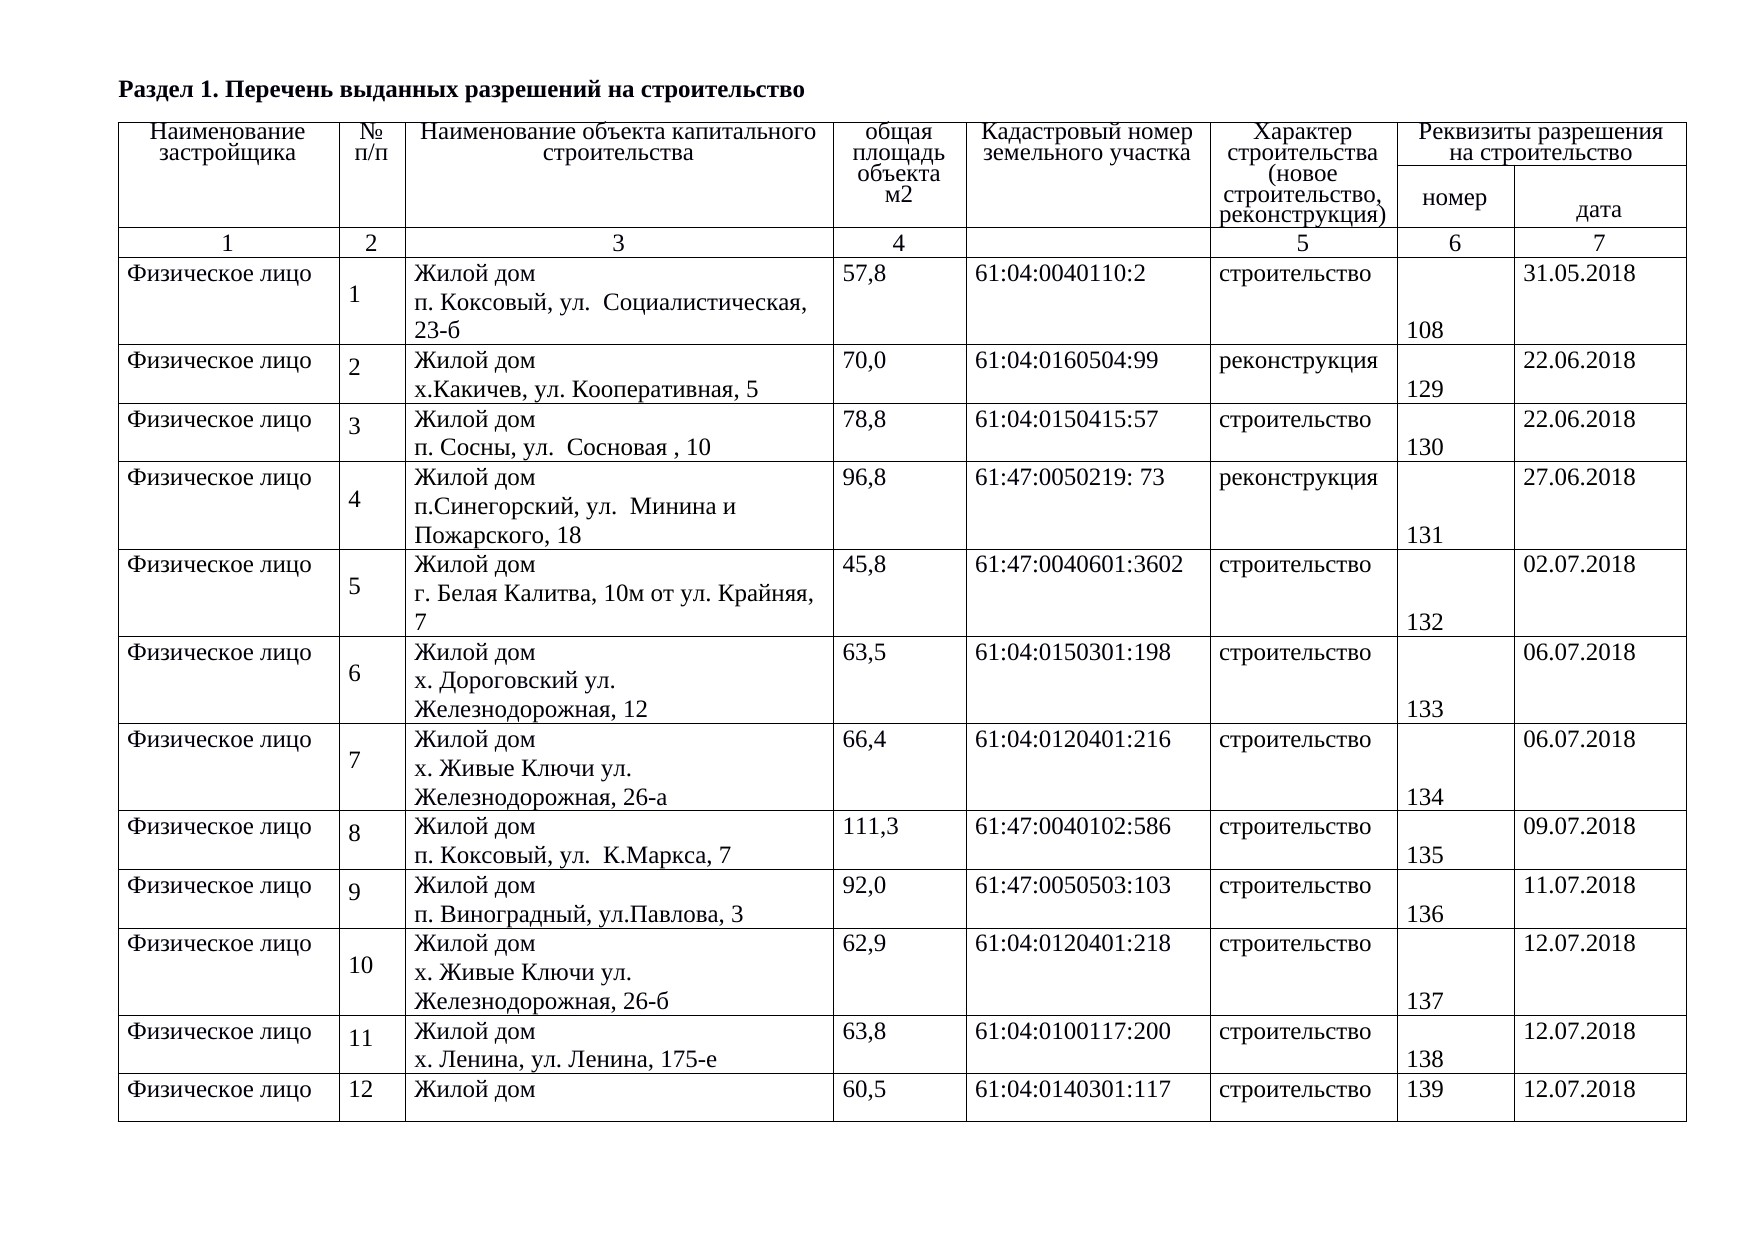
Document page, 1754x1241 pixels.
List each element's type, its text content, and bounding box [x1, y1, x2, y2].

table_cell строительство [1211, 1016, 1397, 1073]
table_cell Физическое лицо [119, 550, 339, 636]
table_cell 11.07.2018 [1515, 870, 1686, 927]
table_cell реконструкция [1211, 345, 1397, 403]
table_cell строительство [1211, 404, 1397, 461]
table_cell 5 [340, 550, 405, 636]
table_cell 139 [1398, 1074, 1514, 1121]
table_cell Жилой дом п. Виноградный, ул.Павлова, 3 [406, 870, 833, 927]
table_cell 130 [1398, 404, 1514, 461]
table_cell 66,4 [834, 724, 966, 810]
table_cell 22.06.2018 [1515, 404, 1686, 461]
table_cell Жилой дом х.Какичев, ул. Кооперативная, 5 [406, 345, 833, 403]
table_cell строительство [1211, 724, 1397, 810]
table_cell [406, 1074, 833, 1121]
table_cell 8 [340, 811, 405, 869]
table_cell 61:47:0050503:103 [967, 870, 1210, 927]
table_cell 6 [1398, 228, 1514, 257]
table_cell 135 [1398, 811, 1514, 869]
table_cell 133 [1398, 637, 1514, 723]
table_cell строительство [1211, 637, 1397, 723]
table_cell 7 [1515, 228, 1686, 257]
table_cell 5 [1211, 228, 1397, 257]
table_cell 06.07.2018 [1515, 637, 1686, 723]
table_cell 12.07.2018 [1515, 1016, 1686, 1073]
table_cell 62,9 [834, 929, 966, 1015]
table_cell 61:04:0150301:198 [967, 637, 1210, 723]
table_cell 78,8 [834, 404, 966, 461]
table_cell 45,8 [834, 550, 966, 636]
table_cell 57,8 [834, 258, 966, 344]
table_cell 7 [340, 724, 405, 810]
table_cell строительство [1211, 929, 1397, 1015]
table_cell Физическое лицо [119, 811, 339, 869]
table_cell Жилой дом х. Дороговский ул. Железнодорожная, 12 [406, 637, 833, 723]
table_cell Физическое лицо [119, 929, 339, 1015]
table_header Кадастровый номер земельного участка [967, 123, 1210, 227]
table_cell 108 [1398, 258, 1514, 344]
table_cell 4 [340, 462, 405, 548]
table_cell 61:04:0100117:200 [967, 1016, 1210, 1073]
table_header Реквизиты разрешения на строительство [1398, 123, 1686, 164]
table_header общая площадь объекта м2 [834, 123, 966, 227]
table_cell Физическое лицо [119, 637, 339, 723]
subtitle Раздел 1. Перечень выданных разрешений на строительство [118, 74, 1636, 103]
table_cell 132 [1398, 550, 1514, 636]
table_cell 12.07.2018 [1515, 929, 1686, 1015]
table_cell 2 [340, 345, 405, 403]
table_cell 4 [834, 228, 966, 257]
table_cell Жилой дом х. Ленина, ул. Ленина, 175-е [406, 1016, 833, 1073]
table_cell 61:04:0160504:99 [967, 345, 1210, 403]
table_cell 02.07.2018 [1515, 550, 1686, 636]
table_cell 60,5 [834, 1074, 966, 1121]
table_cell 09.07.2018 [1515, 811, 1686, 869]
table_cell 92,0 [834, 870, 966, 927]
table_cell 137 [1398, 929, 1514, 1015]
table_cell Жилой дом п. Коксовый, ул. К.Маркса, 7 [406, 811, 833, 869]
table_cell 6 [340, 637, 405, 723]
table_cell 1 [340, 258, 405, 344]
table_cell 61:47:0040102:586 [967, 811, 1210, 869]
table_cell 63,5 [834, 637, 966, 723]
table_cell 10 [340, 929, 405, 1015]
table_cell 61:04:0120401:216 [967, 724, 1210, 810]
table_cell строительство [1211, 1074, 1397, 1121]
table_cell 61:47:0040601:3602 [967, 550, 1210, 636]
table_cell Жилой дом г. Белая Калитва, 10м от ул. Крайняя, 7 [406, 550, 833, 636]
table_cell Жилой дом п. Сосны, ул. Сосновая , 10 [406, 404, 833, 461]
table_header № п/п [340, 123, 405, 227]
table_cell 22.06.2018 [1515, 345, 1686, 403]
table_cell 31.05.2018 [1515, 258, 1686, 344]
table_cell 111,3 [834, 811, 966, 869]
table_cell номер [1398, 166, 1514, 227]
table_cell Физическое лицо [119, 724, 339, 810]
table_cell 61:04:0150415:57 [967, 404, 1210, 461]
table_cell 134 [1398, 724, 1514, 810]
table_cell Жилой дом п.Синегорский, ул. Минина и Пожарского, 18 [406, 462, 833, 548]
table_cell 138 [1398, 1016, 1514, 1073]
table_cell 9 [340, 870, 405, 927]
table_cell Физическое лицо [119, 258, 339, 344]
table_cell 12 [340, 1074, 405, 1121]
table_cell 61:47:0050219: 73 [967, 462, 1210, 548]
table_cell 11 [340, 1016, 405, 1073]
table_header Характер строительства (новое строительство, реконструкция) [1211, 123, 1397, 227]
table_cell 61:04:0120401:218 [967, 929, 1210, 1015]
table_cell 3 [340, 404, 405, 461]
table_cell 129 [1398, 345, 1514, 403]
table_cell 2 [340, 228, 405, 257]
table_cell Физическое лицо [119, 462, 339, 548]
table_cell 06.07.2018 [1515, 724, 1686, 810]
table_cell строительство [1211, 811, 1397, 869]
table_cell 70,0 [834, 345, 966, 403]
table_header Наименование объекта капитального строительства [406, 123, 833, 227]
table_cell 12.07.2018 [1515, 1074, 1686, 1121]
table_cell Физическое лицо [119, 870, 339, 927]
table_cell строительство [1211, 550, 1397, 636]
table_cell Физическое лицо [119, 1074, 339, 1121]
table_cell 1 [119, 228, 339, 257]
table_cell строительство [1211, 258, 1397, 344]
table_cell 63,8 [834, 1016, 966, 1073]
table_cell 61:04:0140301:117 [967, 1074, 1210, 1121]
table_cell Жилой дом х. Живые Ключи ул. Железнодорожная, 26-а [406, 724, 833, 810]
table_cell реконструкция [1211, 462, 1397, 548]
table_cell 61:04:0040110:2 [967, 258, 1210, 344]
table_cell дата [1515, 166, 1686, 227]
table_cell строительство [1211, 870, 1397, 927]
table_cell 136 [1398, 870, 1514, 927]
table_cell 3 [406, 228, 833, 257]
table_cell Жилой дом х. Живые Ключи ул. Железнодорожная, 26-б [406, 929, 833, 1015]
table_cell Физическое лицо [119, 345, 339, 403]
table_cell 27.06.2018 [1515, 462, 1686, 548]
table_cell 131 [1398, 462, 1514, 548]
table_cell 96,8 [834, 462, 966, 548]
table_header Наименование застройщика [119, 123, 339, 227]
table_cell Жилой дом п. Коксовый, ул. Социалистическая, 23-б [406, 258, 833, 344]
table_cell Физическое лицо [119, 1016, 339, 1073]
table_cell Физическое лицо [119, 404, 339, 461]
table_cell [967, 228, 1210, 257]
